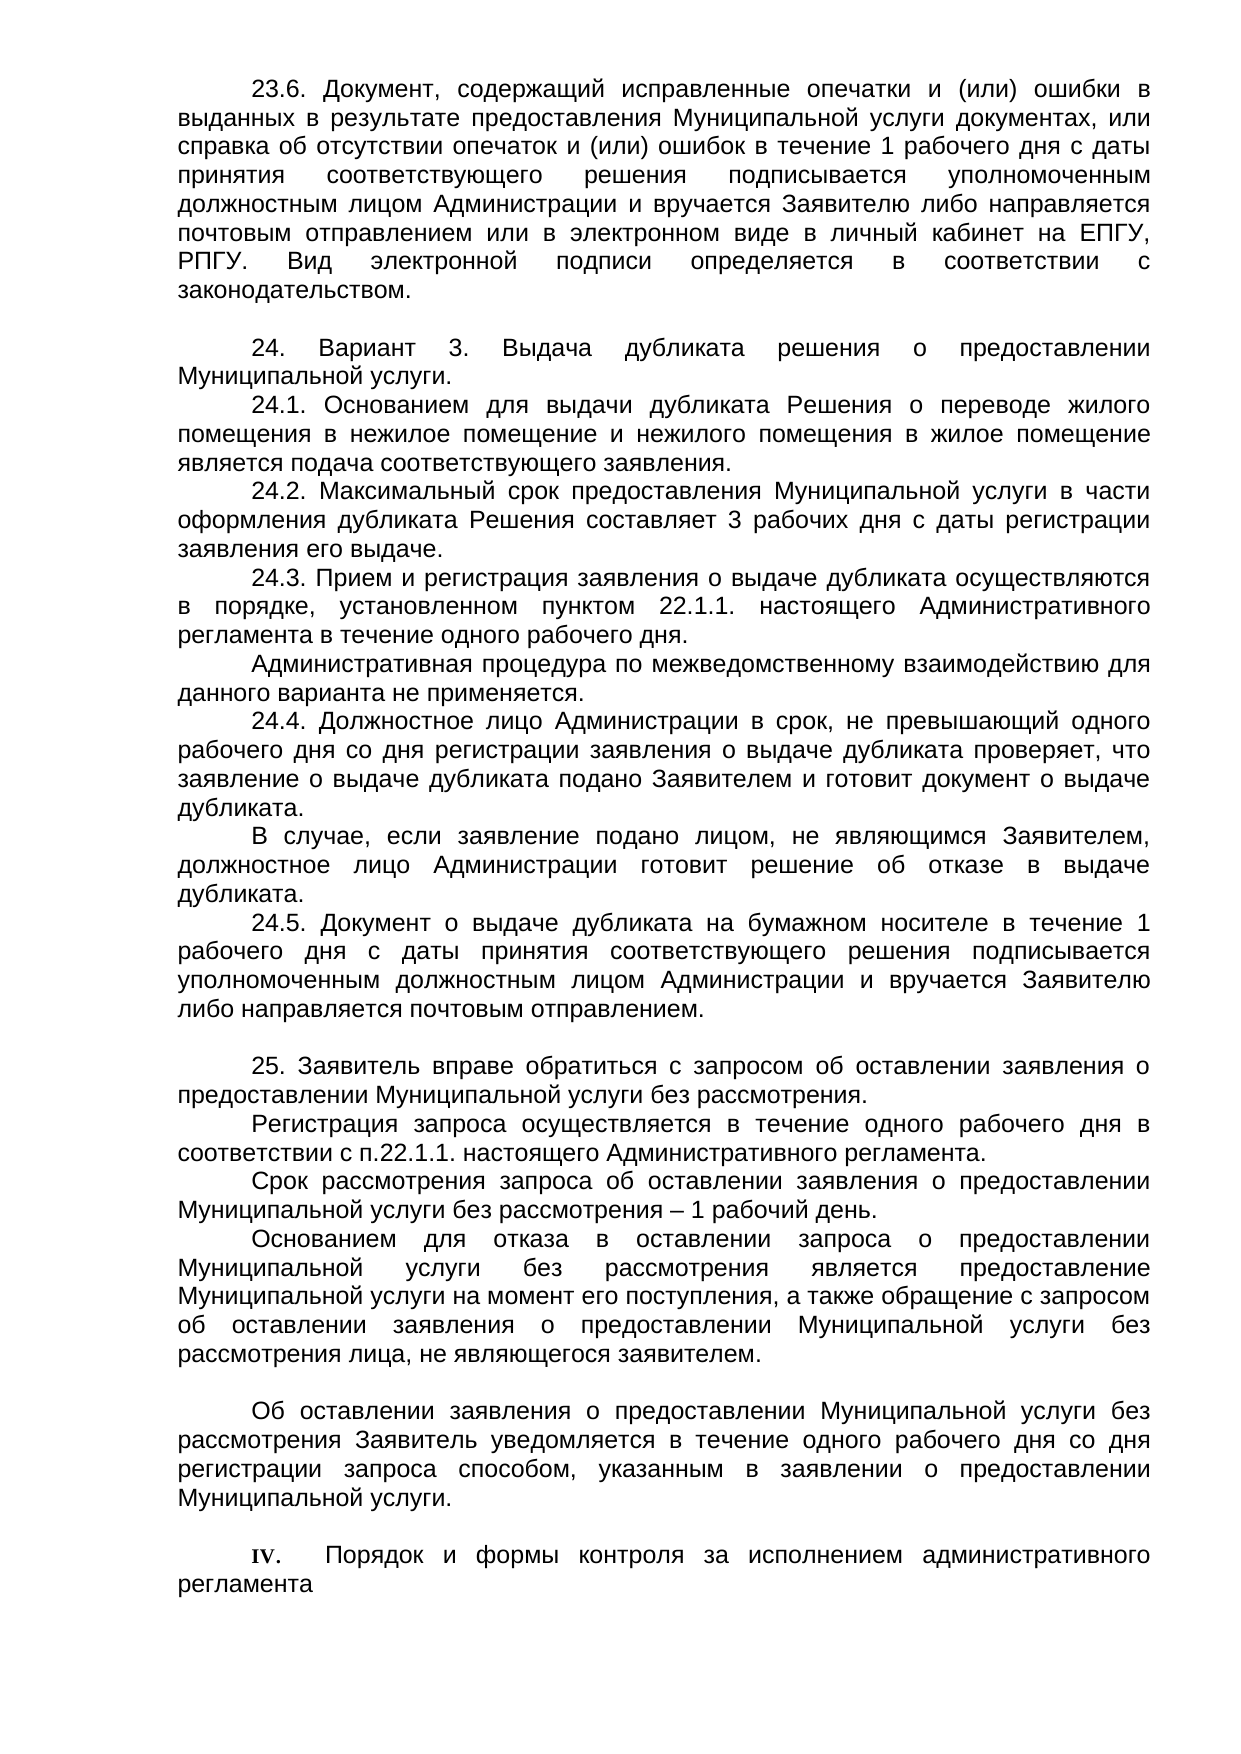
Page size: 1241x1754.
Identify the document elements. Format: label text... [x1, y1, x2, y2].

text 24.1. Основанием для выдачи дубликата Решения о переводе жилого помещения в нежилое помещение и нежилого помещения в жилое помещение является подача соответствующего заявления. [177, 390, 1152, 476]
text В случае, если заявление подано лицом, не являющимся Заявителем, должностное лицо Администрации готовит решение об отказе в выдаче дубликата. [177, 821, 1152, 908]
list Порядок и формы контроля за исполнением административного регламента [177, 1540, 1152, 1598]
list 24. Вариант 3. Выдача дубликата решения о предоставлении Муниципальной услуги. [177, 333, 1152, 390]
text Регистрация запроса осуществляется в течение одного рабочего дня в соответствии с п.22.1.1. настоящего Административного регламента. [177, 1109, 1152, 1166]
text 23.6. Документ, содержащий исправленные опечатки и (или) ошибки в выданных в результате предоставления Муниципальной услуги документах, или справка об отсутствии опечаток и (или) ошибок в течение 1 рабочего дня с даты принятия соответствующего решения подписывается уполномоченным должностным лицом Администрации и вручается Заявителю либо направляется почтовым отправлением или в электронном виде в личный кабинет на ЕПГУ, РПГУ. Вид электронной подписи определяется в соответствии с законодательством. [177, 74, 1152, 304]
text 24.3. Прием и регистрация заявления о выдаче дубликата осуществляются в порядке, установленном пунктом 22.1.1. настоящего Административного регламента в течение одного рабочего дня. [177, 563, 1152, 649]
text 24.2. Максимальный срок предоставления Муниципальной услуги в части оформления дубликата Решения составляет 3 рабочих дня с даты регистрации заявления его выдаче. [177, 476, 1152, 563]
text Об оставлении заявления о предоставлении Муниципальной услуги без рассмотрения Заявитель уведомляется в течение одного рабочего дня со дня регистрации запроса способом, указанным в заявлении о предоставлении Муниципальной услуги. [177, 1396, 1152, 1511]
text Основанием для отказа в оставлении запроса о предоставлении Муниципальной услуги без рассмотрения является предоставление Муниципальной услуги на момент его поступления, а также обращение с запросом об оставлении заявления о предоставлении Муниципальной услуги без рассмотрения лица, не являющегося заявителем. [177, 1224, 1152, 1368]
text 24.5. Документ о выдаче дубликата на бумажном носителе в течение 1 рабочего дня с даты принятия соответствующего решения подписывается уполномоченным должностным лицом Администрации и вручается Заявителю либо направляется почтовым отправлением. [177, 908, 1152, 1023]
text 24.4. Должностное лицо Администрации в срок, не превышающий одного рабочего дня со дня регистрации заявления о выдаче дубликата проверяет, что заявление о выдаче дубликата подано Заявителем и готовит документ о выдаче дубликата. [177, 706, 1152, 821]
text 25. Заявитель вправе обратиться с запросом об оставлении заявления о предоставлении Муниципальной услуги без рассмотрения. [177, 1051, 1152, 1109]
text Срок рассмотрения запроса об оставлении заявления о предоставлении Муниципальной услуги без рассмотрения – 1 рабочий день. [177, 1166, 1152, 1224]
text Административная процедура по межведомственному взаимодействию для данного варианта не применяется. [177, 649, 1152, 706]
